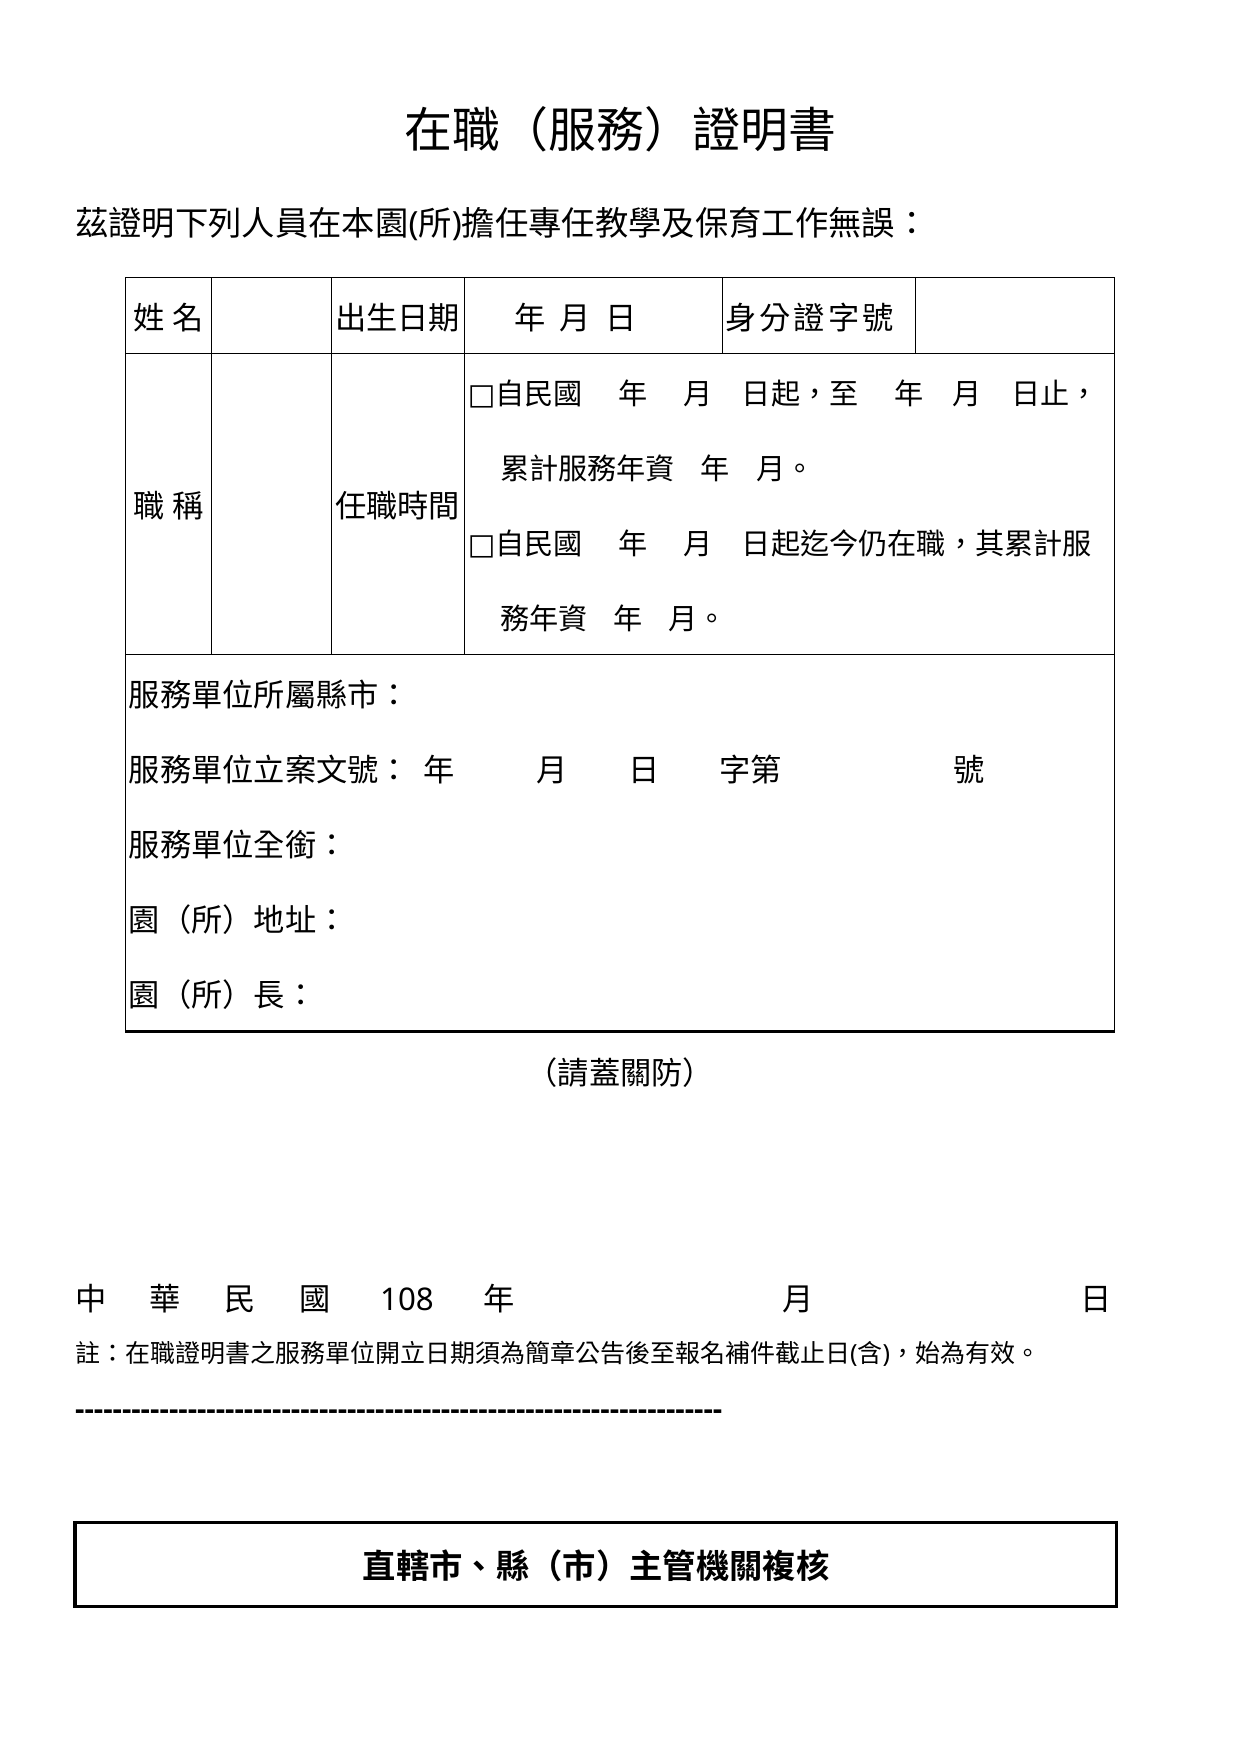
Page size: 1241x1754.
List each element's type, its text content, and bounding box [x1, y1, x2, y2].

table_header 直轄市、縣（市）主管機關複核 [77, 1524, 1115, 1605]
table_header [916, 278, 1114, 353]
text --------------------------------------------------------------------- [75, 1371, 1165, 1446]
table_cell [212, 354, 331, 654]
text 茲證明下列人員在本園(所)擔任專任教學及保育工作無誤： [75, 183, 1165, 258]
table_header [212, 278, 331, 353]
table_header 身分證字號 [723, 278, 915, 353]
text （請蓋關防） [75, 1033, 1165, 1108]
table_header 出生日期 [332, 278, 464, 353]
text 在職（服務）證明書 [75, 89, 1165, 164]
text 註：在職證明書之服務單位開立日期須為簡章公告後至報名補件截止日(含)，始為有效。 [75, 1333, 1165, 1371]
table_cell 任職時間 [332, 354, 464, 654]
table_header 年 月 日 [465, 278, 722, 353]
table_header 姓 名 [126, 278, 211, 353]
table_cell □自民國 年 月 日起，至 年 月 日止，累計服務年資 年 月。 □自民國 年 月 日起迄今仍在職，其累計服務年資 年 月。 [465, 354, 1114, 654]
table_cell 服務單位所屬縣市： 服務單位立案文號： 年 月 日 字第 號 服務單位全銜： 園（所）地址： 園（所）長： [126, 655, 1114, 1030]
text 中華民國108年 月 日 [75, 1258, 1165, 1333]
table_cell 職 稱 [126, 354, 211, 654]
